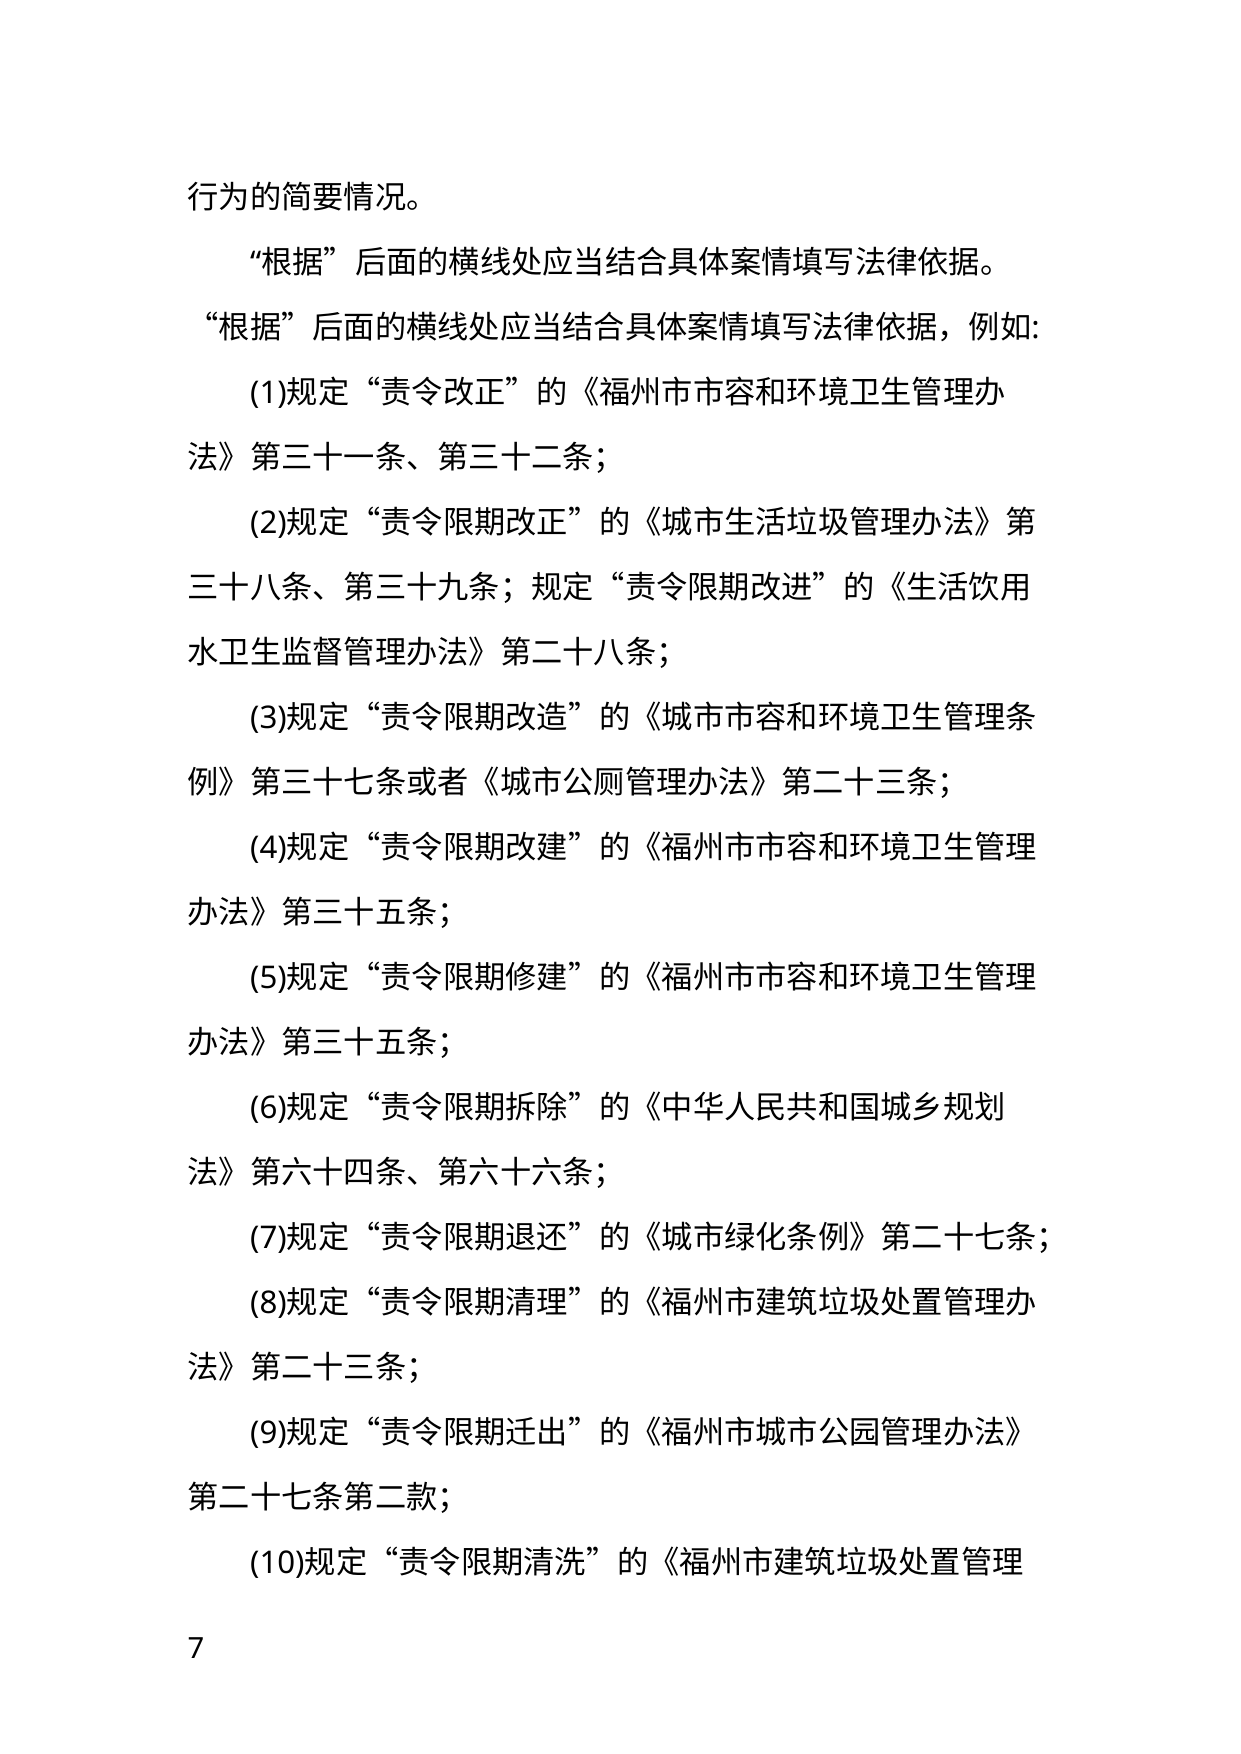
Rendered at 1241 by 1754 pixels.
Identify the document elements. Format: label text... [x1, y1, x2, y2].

list 规定“责令限期改建”的《福州市市容和环境卫生管理办法》第三十五条； [187, 812, 1053, 942]
list 规定“责令限期拆除”的《中华人民共和国城乡规划法》第六十四条、第六十六条； [187, 1072, 1053, 1202]
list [187, 1527, 1053, 1592]
list 规定“责令限期退还”的《城市绿化条例》第二十七条； [187, 1202, 1053, 1267]
list 规定“责令改正”的《福州市市容和环境卫生管理办法》第三十一条、第三十二条； [187, 357, 1053, 487]
list 规定“责令限期清理”的《福州市建筑垃圾处置管理办法》第二十三条； [187, 1267, 1053, 1397]
text “根据”后面的横线处应当结合具体案情填写法律依据。“根据”后面的横线处应当结合具体案情填写法律依据，例如: [187, 227, 1053, 357]
list 规定“责令限期修建”的《福州市市容和环境卫生管理办法》第三十五条； [187, 942, 1053, 1072]
list 规定“责令限期改正”的《城市生活垃圾管理办法》第三十八条、第三十九条；规定“责令限期改进”的《生活饮用水卫生监督管理办法》第二十八条； [187, 487, 1053, 682]
list 规定“责令限期迁出”的《福州市城市公园管理办法》第二十七条第二款； [187, 1397, 1053, 1527]
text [187, 162, 1053, 227]
list 规定“责令限期改造”的《城市市容和环境卫生管理条例》第三十七条或者《城市公厕管理办法》第二十三条； [187, 682, 1053, 812]
